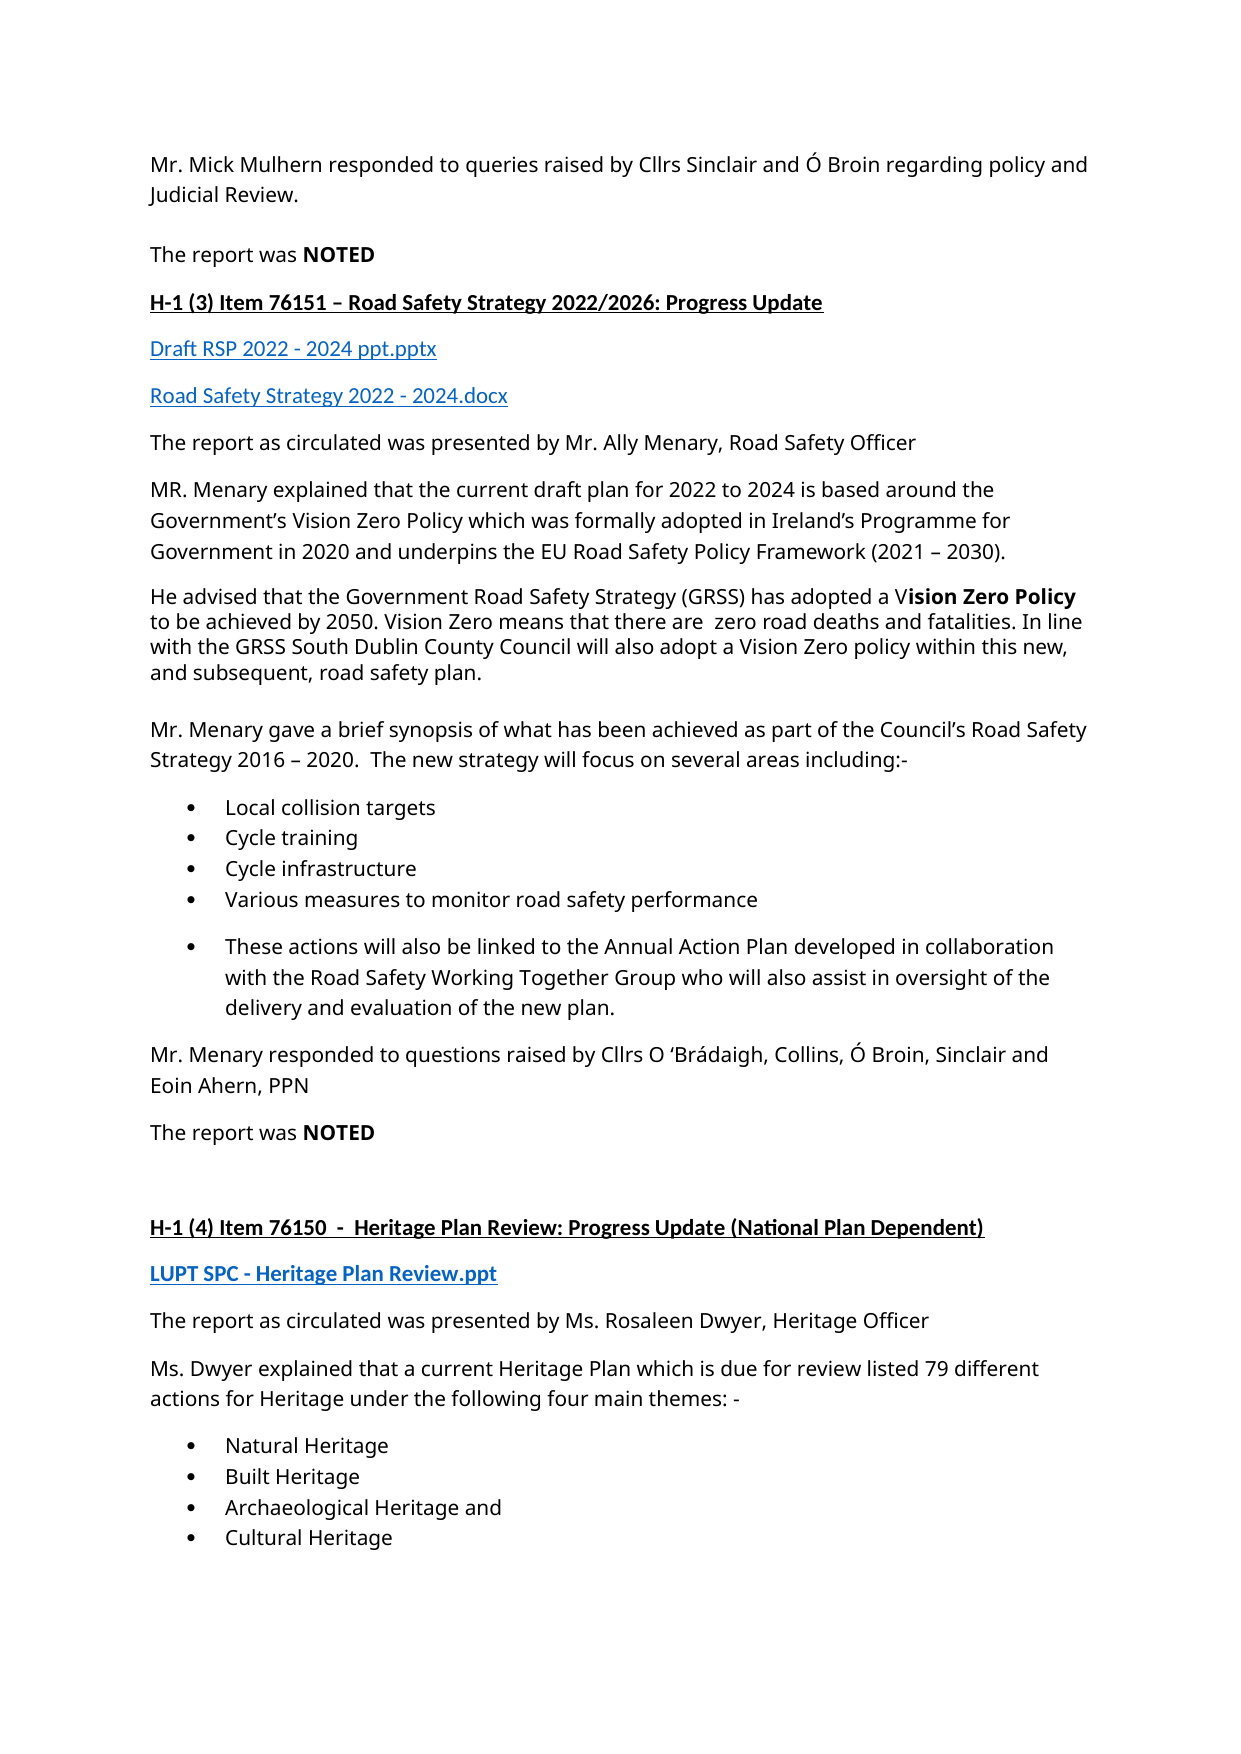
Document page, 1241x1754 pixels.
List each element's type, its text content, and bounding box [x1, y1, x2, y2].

list Archaeological Heritage and [187, 1493, 1090, 1521]
text The report was NOTED [150, 1118, 1090, 1147]
text Road Safety Strategy 2022 - 2024.docx [150, 381, 1090, 409]
list Various measures to monitor road safety performance [187, 885, 1090, 913]
text The report as circulated was presented by Mr. Ally Menary, Road Safety Officer [150, 428, 1090, 457]
text He advised that the Government Road Safety Strategy (GRSS) has adopted a Vision Zero Policy to be achieved by 2050. Vision Zero means that there are zero road deaths and fatalities. In line with the GRSS South Dublin County Council will also adopt a Vision Zero policy within this new, and subsequent, road safety plan. [150, 584, 1090, 686]
text Ms. Dwyer explained that a current Heritage Plan which is due for review listed 79 different actions for Heritage under the following four main themes: - [150, 1354, 1090, 1413]
text The report was NOTED [150, 240, 1090, 269]
list Cultural Heritage [187, 1523, 1090, 1552]
list Built Heritage [187, 1462, 1090, 1491]
text The report as circulated was presented by Ms. Rosaleen Dwyer, Heritage Officer [150, 1306, 1090, 1335]
text H-1 (3) Item 76151 – Road Safety Strategy 2022/2026: Progress Update [150, 288, 1090, 316]
list Natural Heritage [187, 1432, 1090, 1460]
list These actions will also be linked to the Annual Action Plan developed in collaboration with the Road Safety Working Together Group who will also assist in oversight of the delivery and evaluation of the new plan. [187, 932, 1090, 1022]
text Mr. Menary responded to questions raised by Cllrs O ‘Brádaigh, Collins, Ó Broin, Sinclair and Eoin Ahern, PPN [150, 1041, 1090, 1099]
text H-1 (4) Item 76150 - Heritage Plan Review: Progress Update (National Plan Dependent) [150, 1213, 1090, 1241]
text Mr. Menary gave a brief synopsis of what has been achieved as part of the Council’s Road Safety Strategy 2016 – 2020. The new strategy will focus on several areas including:- [150, 715, 1090, 774]
list Local collision targets [187, 793, 1090, 821]
text LUPT SPC - Heritage Plan Review.ppt [150, 1259, 1090, 1287]
list Cycle training [187, 823, 1090, 852]
text MR. Menary explained that the current draft plan for 2022 to 2024 is based around the Government’s Vision Zero Policy which was formally adopted in Ireland’s Programme for Government in 2020 and underpins the EU Road Safety Policy Framework (2021 – 2030). [150, 476, 1090, 565]
text Draft RSP 2022 - 2024 ppt.pptx [150, 334, 1090, 362]
text Mr. Mick Mulhern responded to queries raised by Cllrs Sinclair and Ó Broin regarding policy and Judicial Review. [150, 150, 1090, 208]
list Cycle infrastructure [187, 854, 1090, 882]
